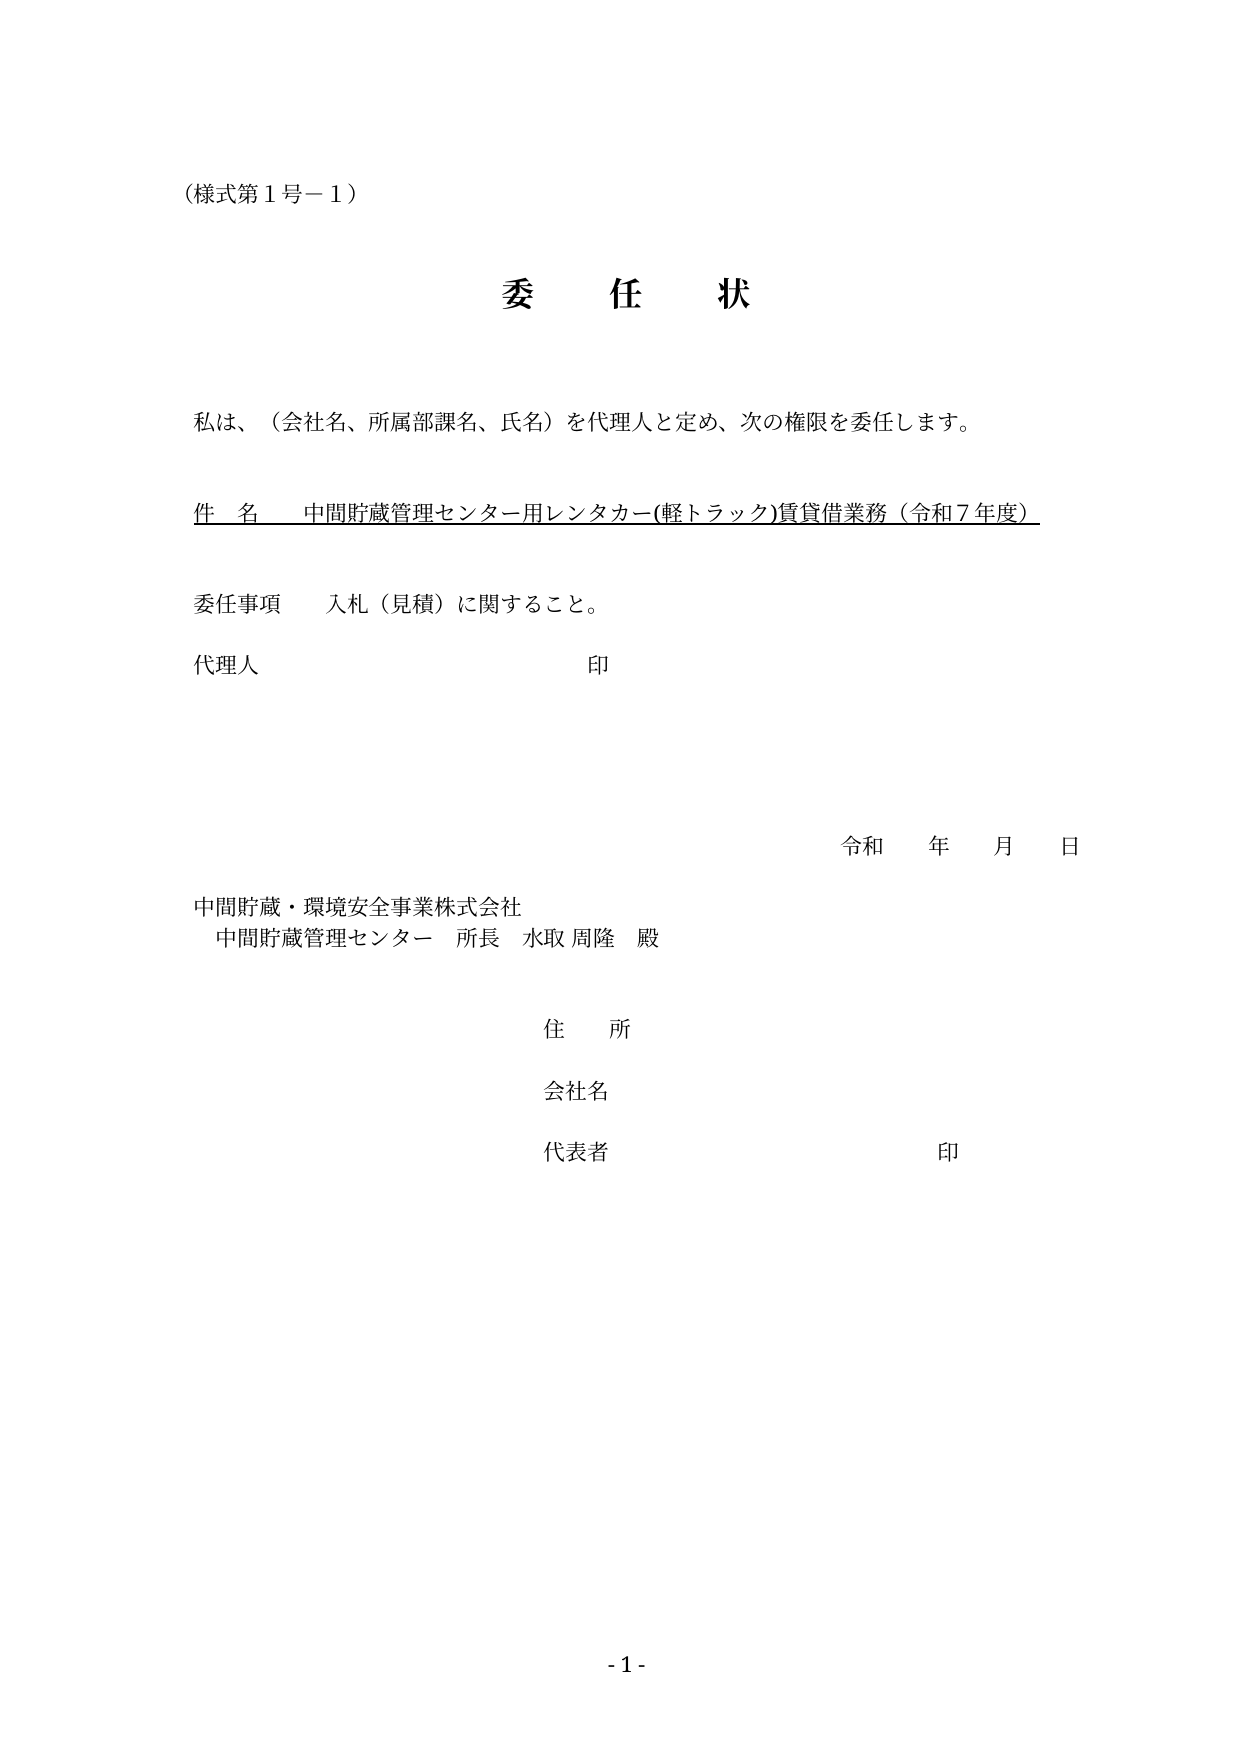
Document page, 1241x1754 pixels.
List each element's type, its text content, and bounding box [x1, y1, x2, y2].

text （様式第１号－１） [172, 177, 1081, 208]
text 件 名 中間貯蔵管理センター用レンタカー(軽トラック)賃貸借業務（令和７年度） [172, 496, 1081, 528]
text 中間貯蔵・環境安全事業株式会社 [172, 890, 1081, 922]
text 私は、（会社名、所属部課名、氏名）を代理人と定め、次の権限を委任します。 [172, 405, 1081, 436]
text 会社名 [172, 1074, 1081, 1105]
text 委任事項 入札（見積）に関すること。 [172, 587, 1081, 619]
text 中間貯蔵管理センター 所長 水取 周隆 殿 [172, 922, 1081, 953]
text 代表者 印 [172, 1135, 1081, 1167]
text 委 任 状 [172, 268, 1081, 316]
text 令和 年 月 日 [172, 829, 1081, 860]
text 住 所 [172, 1013, 1081, 1044]
text 代理人 印 [172, 648, 1081, 680]
